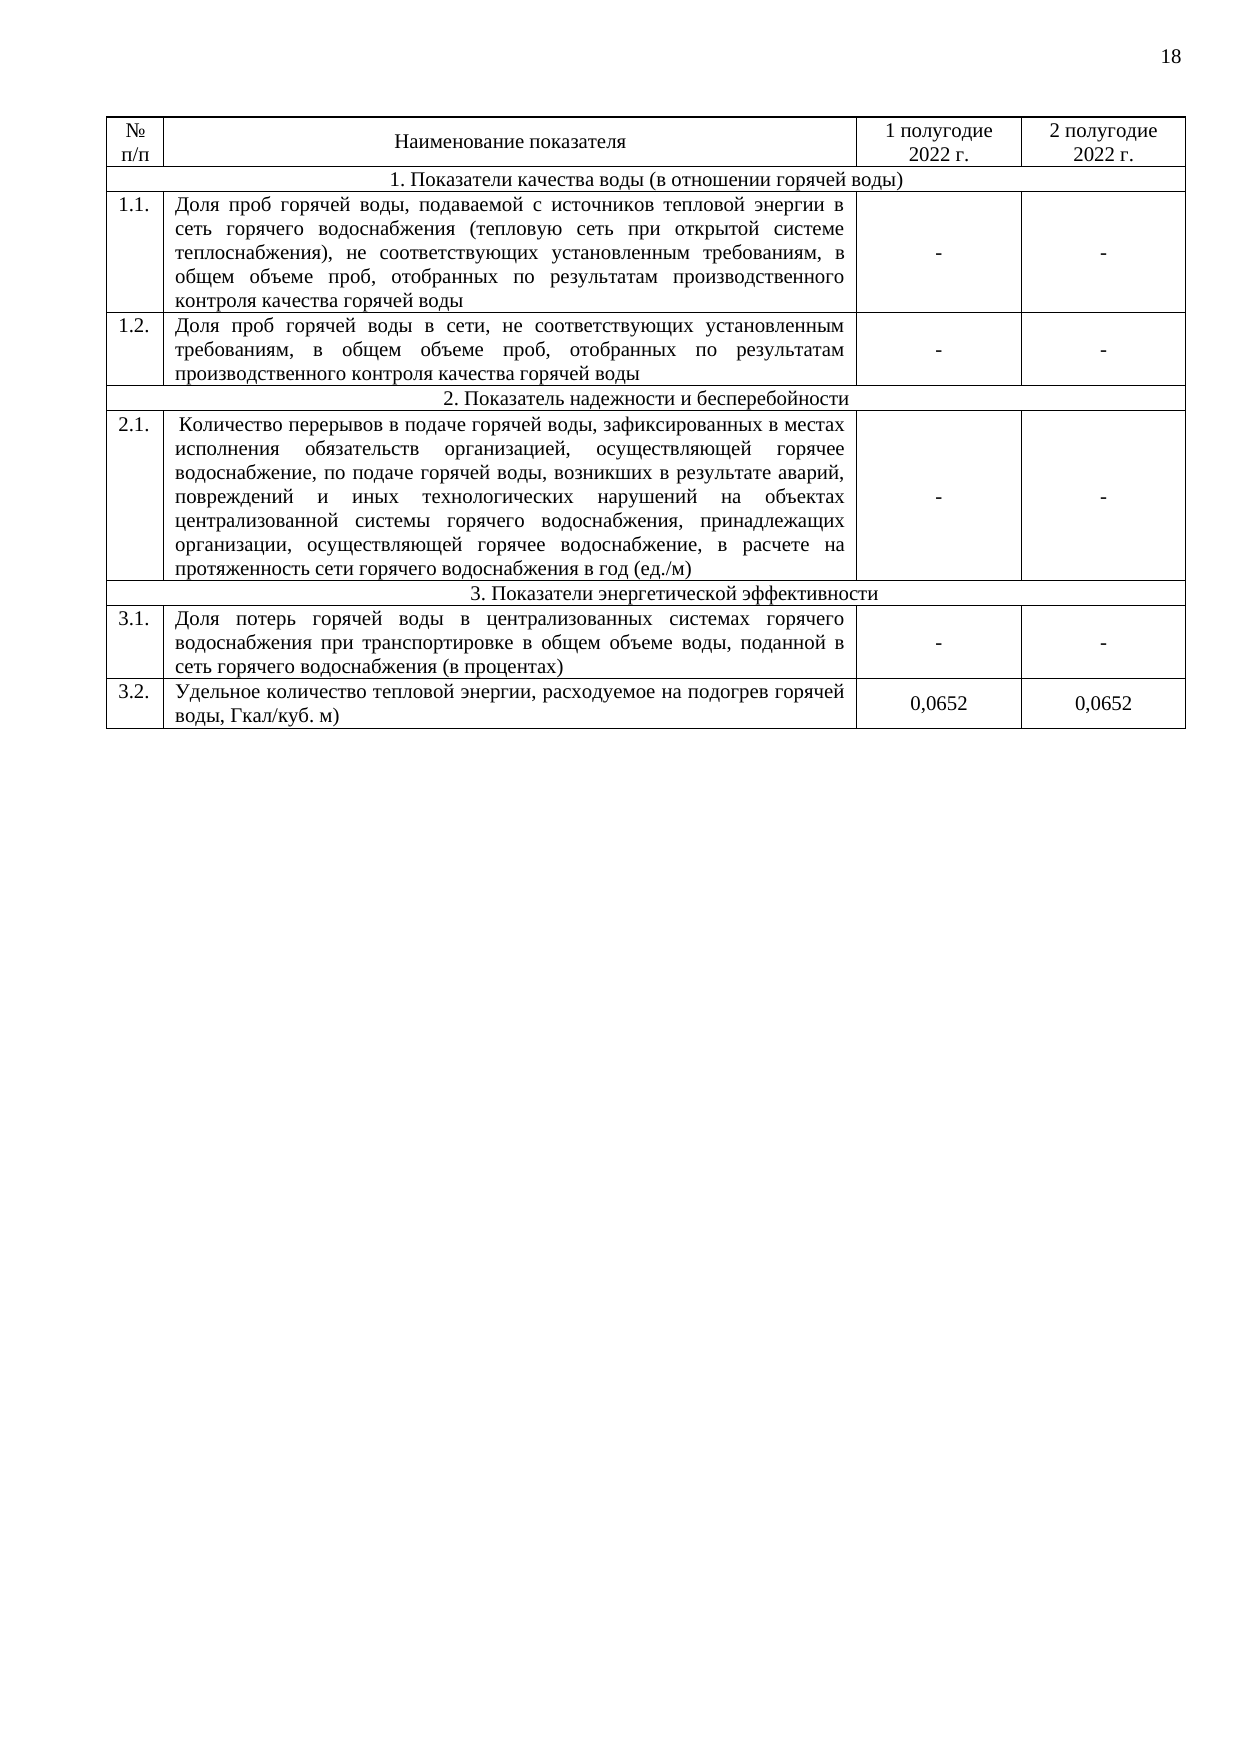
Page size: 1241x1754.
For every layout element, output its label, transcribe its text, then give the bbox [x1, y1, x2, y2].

table_cell Доля проб горячей воды, подаваемой с источников тепловой энергии в сеть горячего водоснабжения (тепловую сеть при открытой системе теплоснабжения), не соответствующих установленным требованиям, в общем объеме проб, отобранных по результатам производственного контроля качества горячей воды [164, 192, 856, 312]
table_cell - [1022, 411, 1185, 580]
table_cell - [857, 606, 1021, 678]
table_cell 1.2. [107, 313, 163, 385]
table_cell 3.2. [107, 679, 163, 727]
table_cell 3.1. [107, 606, 163, 678]
table_cell - [857, 411, 1021, 580]
table_cell 1. Показатели качества воды (в отношении горячей воды) [107, 167, 1185, 191]
table_cell 1.1. [107, 192, 163, 312]
table_cell - [857, 192, 1021, 312]
table_header 2 полугодие 2022 г. [1022, 118, 1185, 166]
table_header Наименование показателя [164, 118, 856, 166]
table_cell - [1022, 192, 1185, 312]
table_header 1 полугодие 2022 г. [857, 118, 1021, 166]
table_cell - [1022, 313, 1185, 385]
table_cell - [857, 313, 1021, 385]
table_cell - [1022, 606, 1185, 678]
table_cell 0,0652 [857, 679, 1021, 727]
table_cell 0,0652 [1022, 679, 1185, 727]
table_cell Доля проб горячей воды в сети, не соответствующих установленным требованиям, в общем объеме проб, отобранных по результатам производственного контроля качества горячей воды [164, 313, 856, 385]
table_cell Количество перерывов в подаче горячей воды, зафиксированных в местах исполнения обязательств организацией, осуществляющей горячее водоснабжение, по подаче горячей воды, возникших в результате аварий, повреждений и иных технологических нарушений на объектах централизованной системы горячего водоснабжения, принадлежащих организации, осуществляющей горячее водоснабжение, в расчете на протяженность сети горячего водоснабжения в год (ед./м) [164, 411, 856, 580]
table_header № п/п [107, 118, 163, 166]
table_cell 2. Показатель надежности и бесперебойности [107, 386, 1185, 410]
table_cell 3. Показатели энергетической эффективности [107, 581, 1185, 605]
table_cell 2.1. [107, 411, 163, 580]
table_cell Доля потерь горячей воды в централизованных системах горячего водоснабжения при транспортировке в общем объеме воды, поданной в сеть горячего водоснабжения (в процентах) [164, 606, 856, 678]
table_cell Удельное количество тепловой энергии, расходуемое на подогрев горячей воды, Гкал/куб. м) [164, 679, 856, 727]
